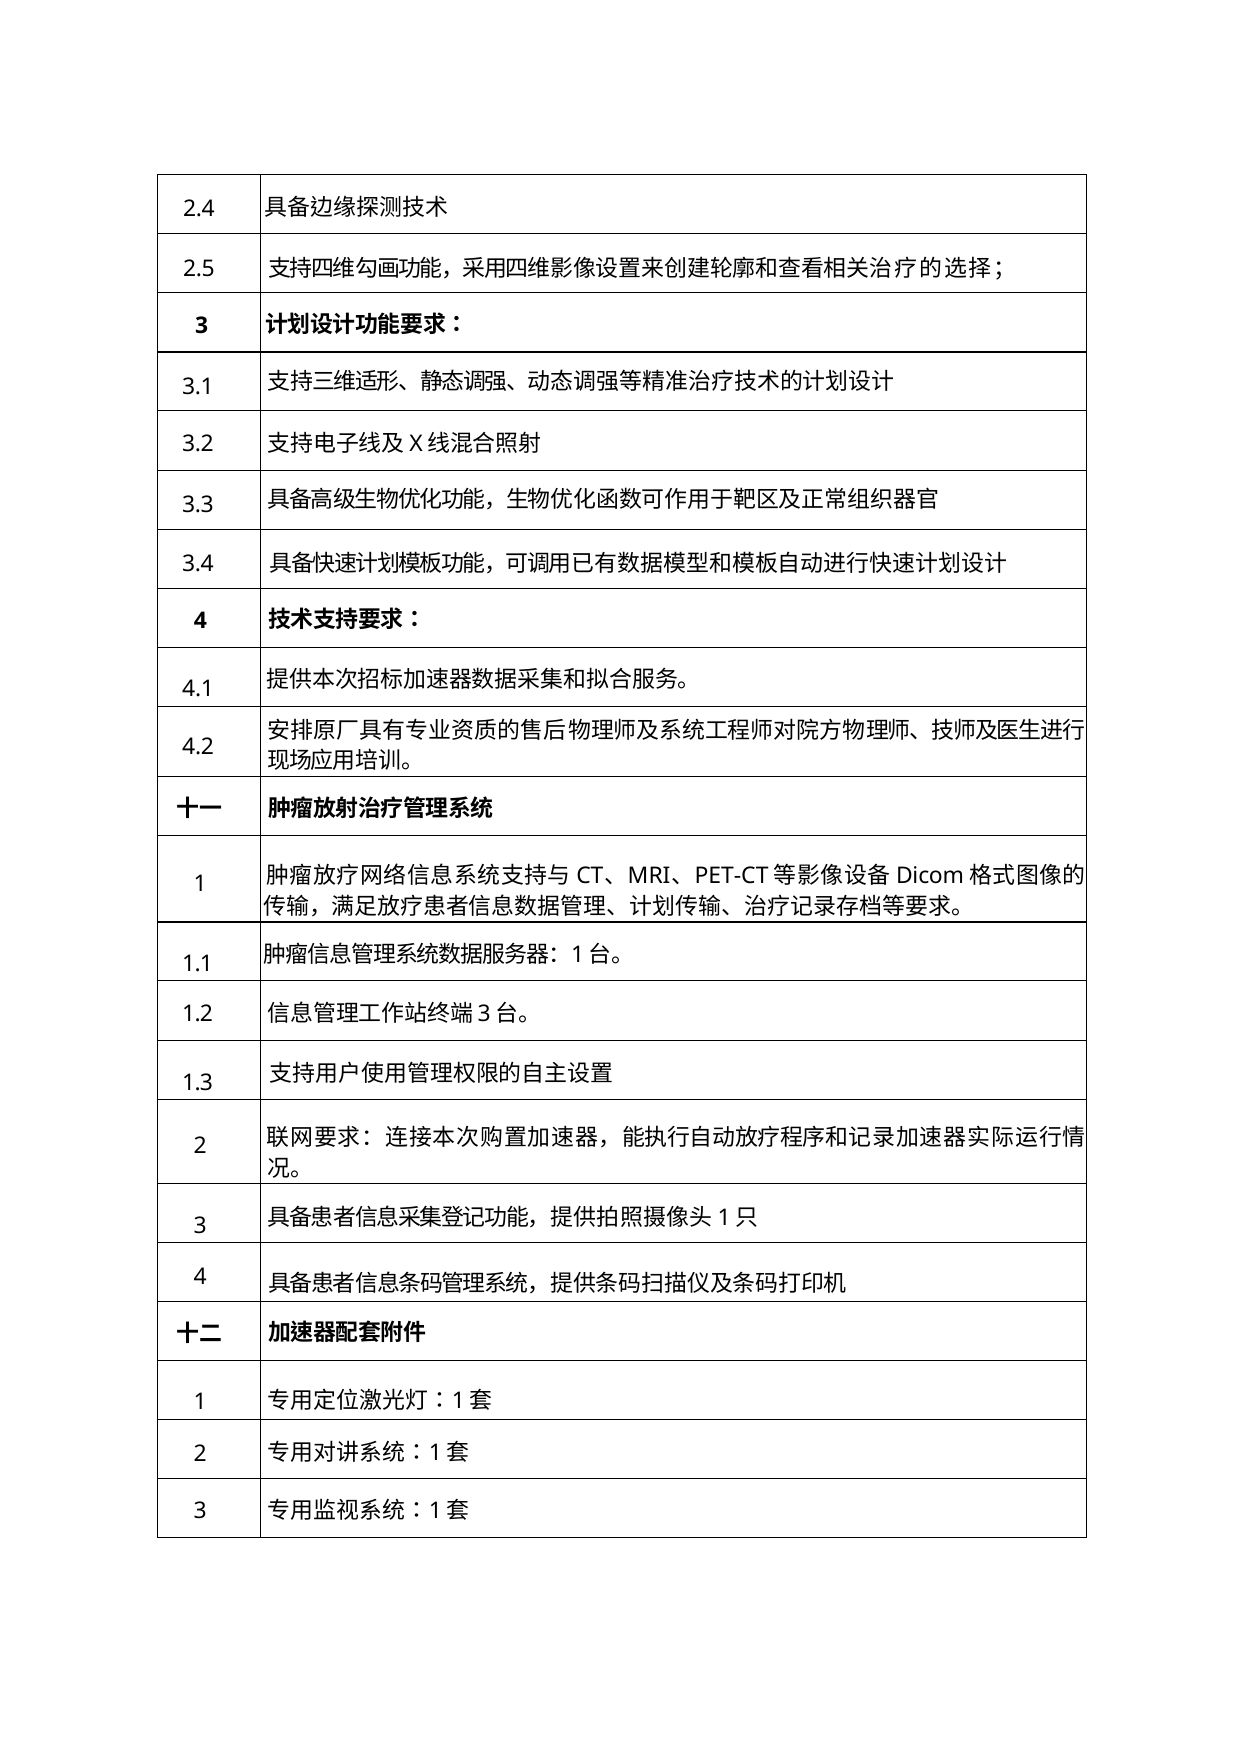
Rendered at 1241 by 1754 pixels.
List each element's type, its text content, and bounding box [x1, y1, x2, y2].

table_cell 专用定位激光灯：1套 [261, 1361, 1086, 1419]
table_cell 2 [158, 1420, 260, 1478]
table_cell 1 [158, 1361, 260, 1419]
table_cell 专用对讲系统：1套 [261, 1420, 1086, 1478]
table_cell 信息管理工作站终端3台。 [261, 981, 1086, 1039]
table_cell 支持四维勾画功能，采用四维影像设置来创建轮廓和查看相关治疗的选择； [261, 234, 1086, 292]
table_cell 3.3 [158, 471, 260, 528]
table_cell 肿瘤放射治疗管理系统 [261, 777, 1086, 834]
table_cell 专用监视系统：1套 [261, 1479, 1086, 1537]
table_cell 支持三维适形、静态调强、动态调强等精准治疗技术的计划设计 [261, 353, 1086, 410]
table_cell 加速器配套附件 [261, 1302, 1086, 1360]
table_cell 3 [158, 1479, 260, 1537]
table_cell 计划设计功能要求： [261, 293, 1086, 351]
table_cell 具备高级生物优化功能，生物优化函数可作用于靶区及正常组织器官 [261, 471, 1086, 528]
table_cell 肿瘤信息管理系统数据服务器：1台。 [261, 923, 1086, 980]
table_cell 技术支持要求： [261, 589, 1086, 647]
table_cell 支持用户使用管理权限的自主设置 [261, 1041, 1086, 1098]
table_cell 具备患者信息采集登记功能，提供拍照摄像头1只 [261, 1184, 1086, 1242]
table_cell 具备边缘探测技术 [261, 175, 1086, 233]
table_cell 4.2 [158, 707, 260, 776]
table_cell 4 [158, 589, 260, 647]
table_cell 3 [158, 293, 260, 351]
table_cell 3 [158, 1184, 260, 1242]
table_cell 具备患者信息条码管理系统，提供条码扫描仪及条码打印机 [261, 1243, 1086, 1301]
table_cell 提供本次招标加速器数据采集和拟合服务。 [261, 648, 1086, 706]
table_cell 1 [158, 836, 260, 921]
table_cell 1.1 [158, 923, 260, 980]
table_cell 1.3 [158, 1041, 260, 1098]
table_cell 4 [158, 1243, 260, 1301]
table_cell 4.1 [158, 648, 260, 706]
table_cell 2.4 [158, 175, 260, 233]
table_cell 2.5 [158, 234, 260, 292]
table_cell 联网要求：连接本次购置加速器，能执行自动放疗程序和记录加速器实际运行情况。 [261, 1100, 1086, 1183]
table_cell 2 [158, 1100, 260, 1183]
table_cell 十一 [158, 777, 260, 834]
table_cell 3.4 [158, 530, 260, 588]
table_cell 1.2 [158, 981, 260, 1039]
table_cell 支持电子线及X线混合照射 [261, 411, 1086, 469]
table_cell 肿瘤放疗网络信息系统支持与CT、MRI、PET-CT等影像设备Dicom格式图像的传输，满足放疗患者信息数据管理、计划传输、治疗记录存档等要求。 [261, 836, 1086, 921]
table_cell 安排原厂具有专业资质的售后物理师及系统工程师对院方物理师、技师及医生进行现场应用培训。 [261, 707, 1086, 776]
table_cell 十二 [158, 1302, 260, 1360]
table_cell 具备快速计划模板功能，可调用已有数据模型和模板自动进行快速计划设计 [261, 530, 1086, 588]
table_cell 3.1 [158, 353, 260, 410]
table_cell 3.2 [158, 411, 260, 469]
